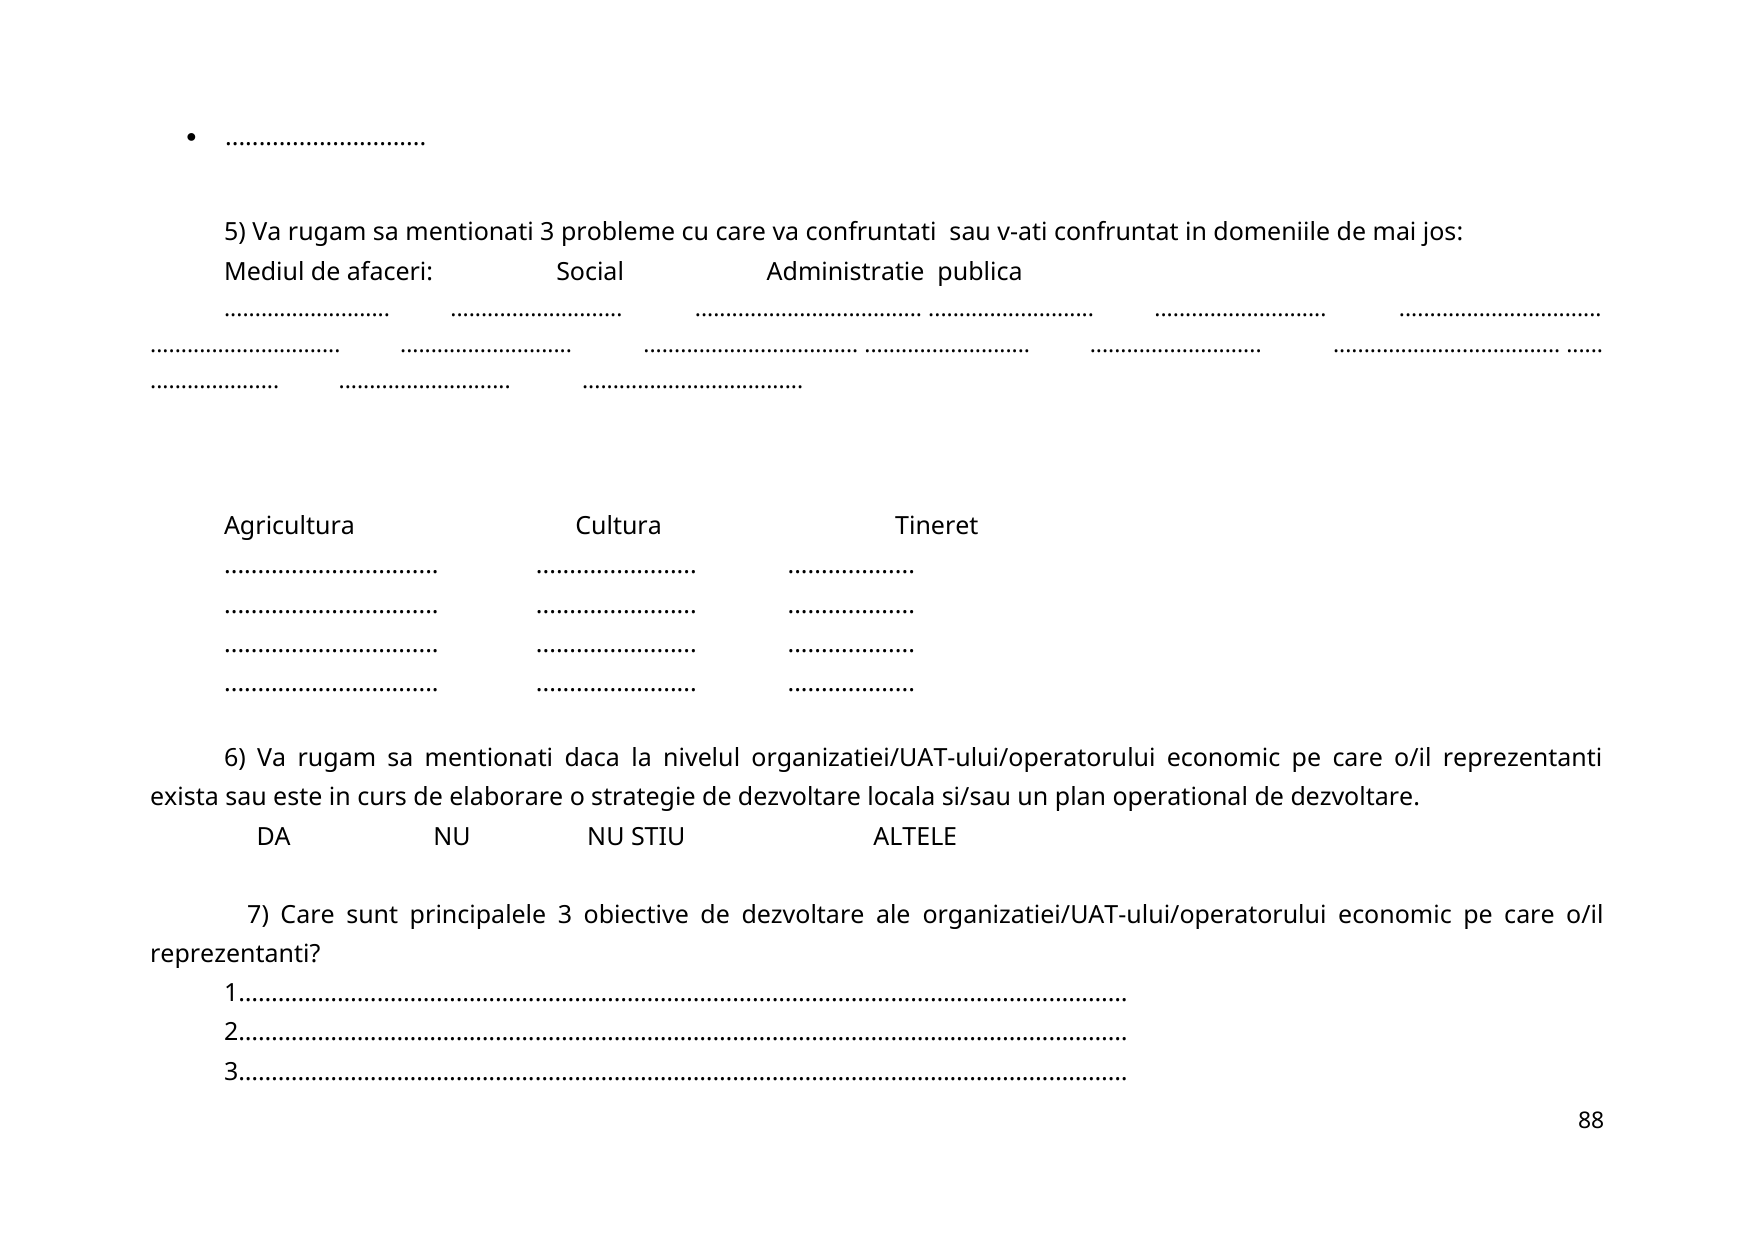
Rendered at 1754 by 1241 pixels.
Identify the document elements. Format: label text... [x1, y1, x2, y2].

text ................................ ........................ ................... [150, 626, 1604, 659]
text Mediul de afaceri: Social Administratie publica [150, 253, 1604, 287]
text ........................... ............................ ..................................... ........................... ............................ ................................................................ ............................ ................................... ........................... ............................ ..................................... ........................... ............................ .................................... [150, 292, 1604, 396]
list 1……………………………………………………………………………………………………………………… [150, 975, 1604, 1009]
list 3……………………………………………………………………………………………………………………… [150, 1053, 1604, 1087]
list 2……………………………………………………………………………………………………………………… [150, 1014, 1604, 1048]
text ................................ ........................ ................... [150, 547, 1604, 581]
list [187, 118, 1604, 152]
text Agricultura Cultura Tineret [150, 508, 1604, 542]
text ................................ ........................ ................... [150, 665, 1604, 699]
text 5) Va rugam sa mentionati 3 probleme cu care va confruntati sau v-ati confruntat in domeniile de mai jos: [150, 214, 1604, 248]
text DA NU NU STIU ALTELE [150, 818, 1604, 852]
text 7) Care sunt principalele 3 obiective de dezvoltare ale organizatiei/UAT-ului/operatorului economic pe care o/il reprezentanti? [150, 896, 1604, 970]
text 6) Va rugam sa mentionati daca la nivelul organizatiei/UAT-ului/operatorului economic pe care o/il reprezentanti exista sau este in curs de elaborare o strategie de dezvoltare locala si/sau un plan operational de dezvoltare. [150, 740, 1604, 813]
text ................................ ........................ ................... [150, 586, 1604, 620]
